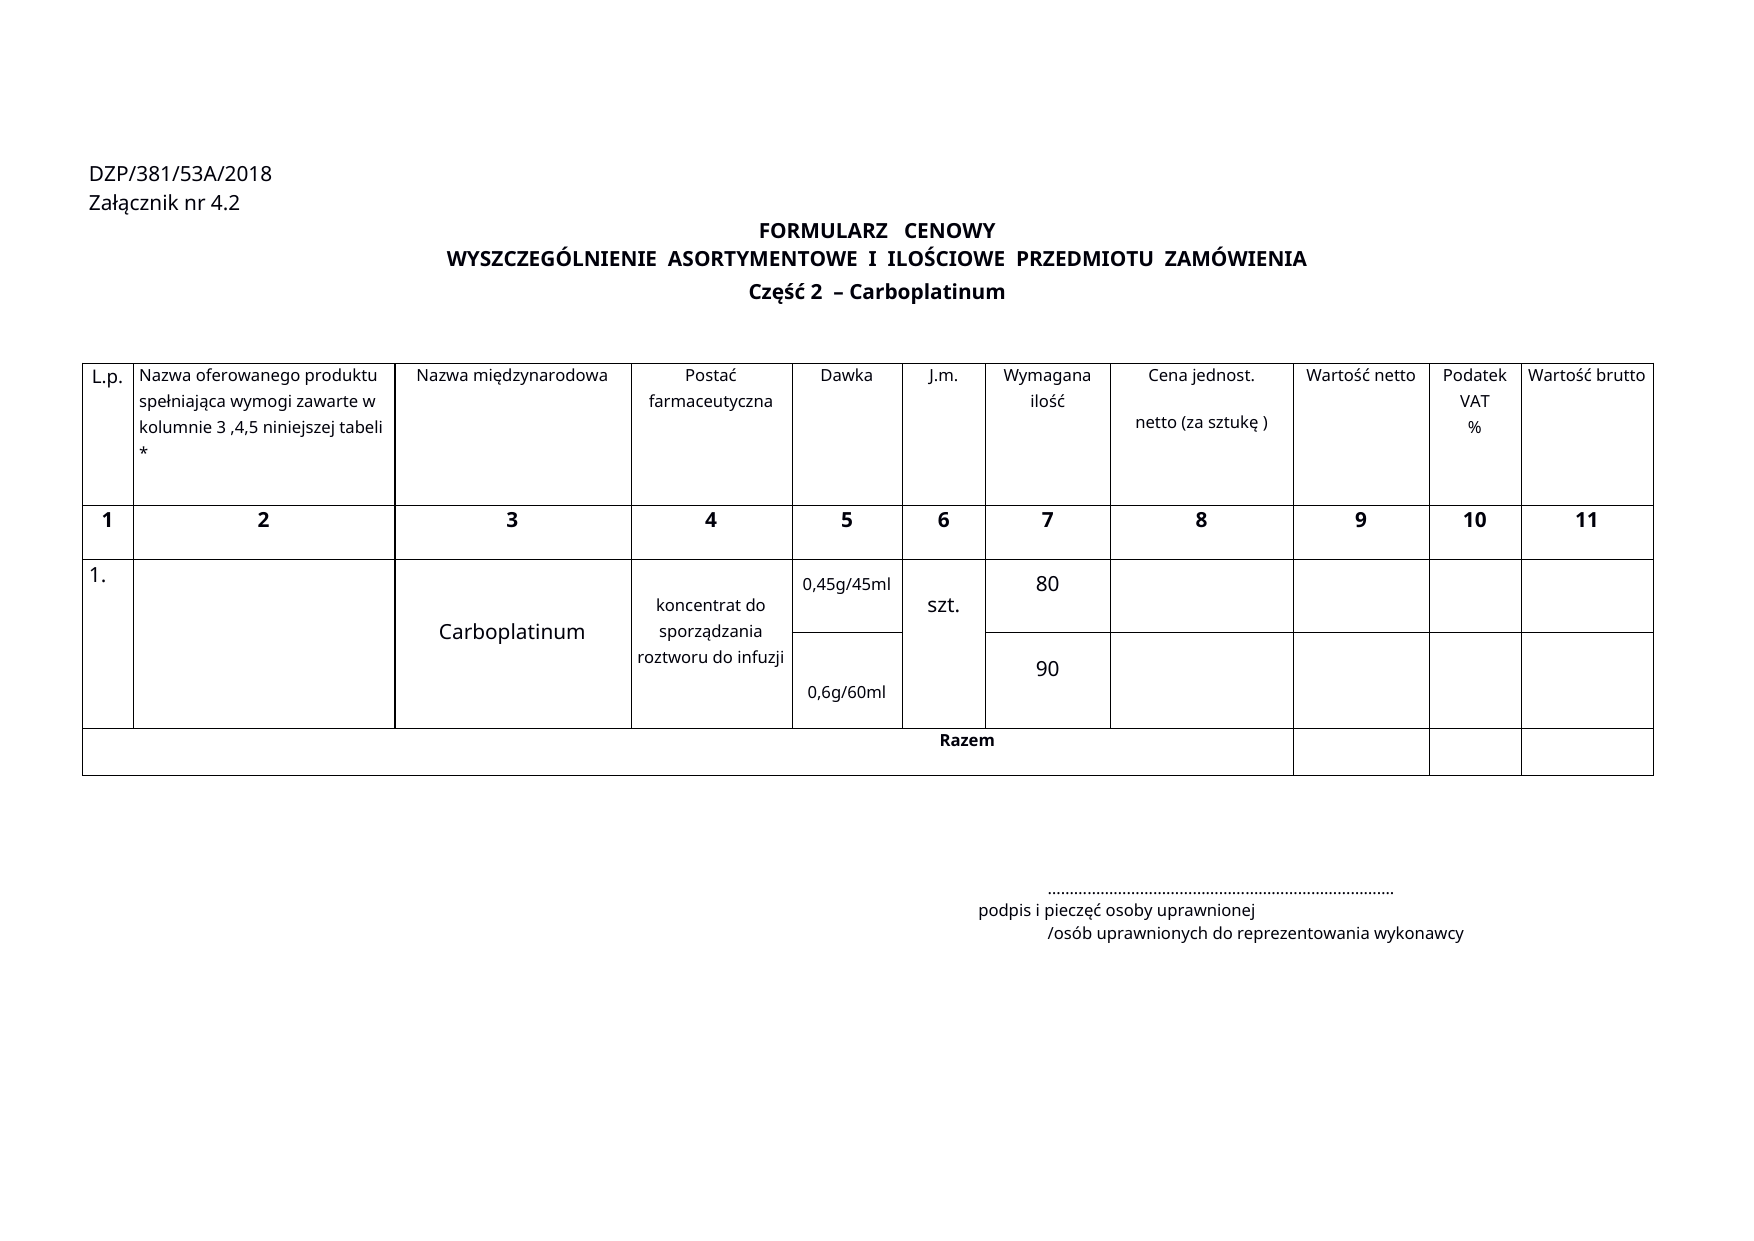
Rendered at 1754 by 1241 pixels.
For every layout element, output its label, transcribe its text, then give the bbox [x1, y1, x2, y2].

table_cell 3 [396, 506, 631, 559]
table_cell 6 [903, 506, 985, 559]
table_cell 0,45g/45ml [793, 560, 902, 632]
table_cell 1. [83, 560, 133, 728]
table_header Nazwa międzynarodowa [396, 364, 631, 504]
table_cell [1522, 729, 1653, 775]
table_cell szt. [903, 560, 985, 728]
text ……………………………………………………………………. [974, 876, 1665, 899]
table_cell 8 [1111, 506, 1293, 559]
table_cell [134, 560, 394, 728]
table_cell [1294, 633, 1429, 728]
table_cell Razem [83, 729, 1293, 775]
table_cell [1111, 633, 1293, 728]
table_cell 9 [1294, 506, 1429, 559]
table_cell koncentrat do sporządzania roztworu do infuzji [632, 560, 792, 728]
table_header Postać farmaceutyczna [632, 364, 792, 504]
text podpis i pieczęć osoby uprawnionej [89, 899, 1665, 922]
text Załącznik nr 4.2 [89, 188, 1665, 216]
table_header Wymagana ilość [986, 364, 1110, 504]
text /osób uprawnionych do reprezentowania wykonawcy [974, 922, 1665, 944]
text WYSZCZEGÓLNIENIE ASORTYMENTOWE I ILOŚCIOWE PRZEDMIOTU ZAMÓWIENIA [89, 244, 1665, 273]
table_cell 0,6g/60ml [793, 633, 902, 728]
table_cell 90 [986, 633, 1110, 728]
table_header Podatek VAT % [1430, 364, 1521, 504]
table_cell [1430, 633, 1521, 728]
table_cell 11 [1522, 506, 1653, 559]
table_cell [1430, 560, 1521, 632]
table_header Nazwa oferowanego produktu spełniająca wymogi zawarte w kolumnie 3 ,4,5 niniejszej tabeli * [134, 364, 394, 504]
table_header L.p. [83, 364, 133, 504]
text FORMULARZ CENOWY [89, 216, 1665, 244]
text Część 2 – Carboplatinum [89, 277, 1665, 306]
table_header J.m. [903, 364, 985, 504]
text DZP/381/53A/2018 [89, 159, 1665, 188]
table_header Wartość brutto [1522, 364, 1653, 504]
table_cell Carboplatinum [396, 560, 631, 728]
table_cell [1294, 560, 1429, 632]
table_cell [1111, 560, 1293, 632]
table_cell 1 [83, 506, 133, 559]
table_header Cena jednost. netto (za sztukę ) [1111, 364, 1293, 504]
table_cell [1430, 729, 1521, 775]
table_cell [1522, 633, 1653, 728]
table_cell [1294, 729, 1429, 775]
table_cell 2 [134, 506, 394, 559]
table_header Dawka [793, 364, 902, 504]
table_header Wartość netto [1294, 364, 1429, 504]
table_cell 10 [1430, 506, 1521, 559]
table_cell [1522, 560, 1653, 632]
table_cell 7 [986, 506, 1110, 559]
table_cell 5 [793, 506, 902, 559]
table_cell 80 [986, 560, 1110, 632]
table_cell 4 [632, 506, 792, 559]
